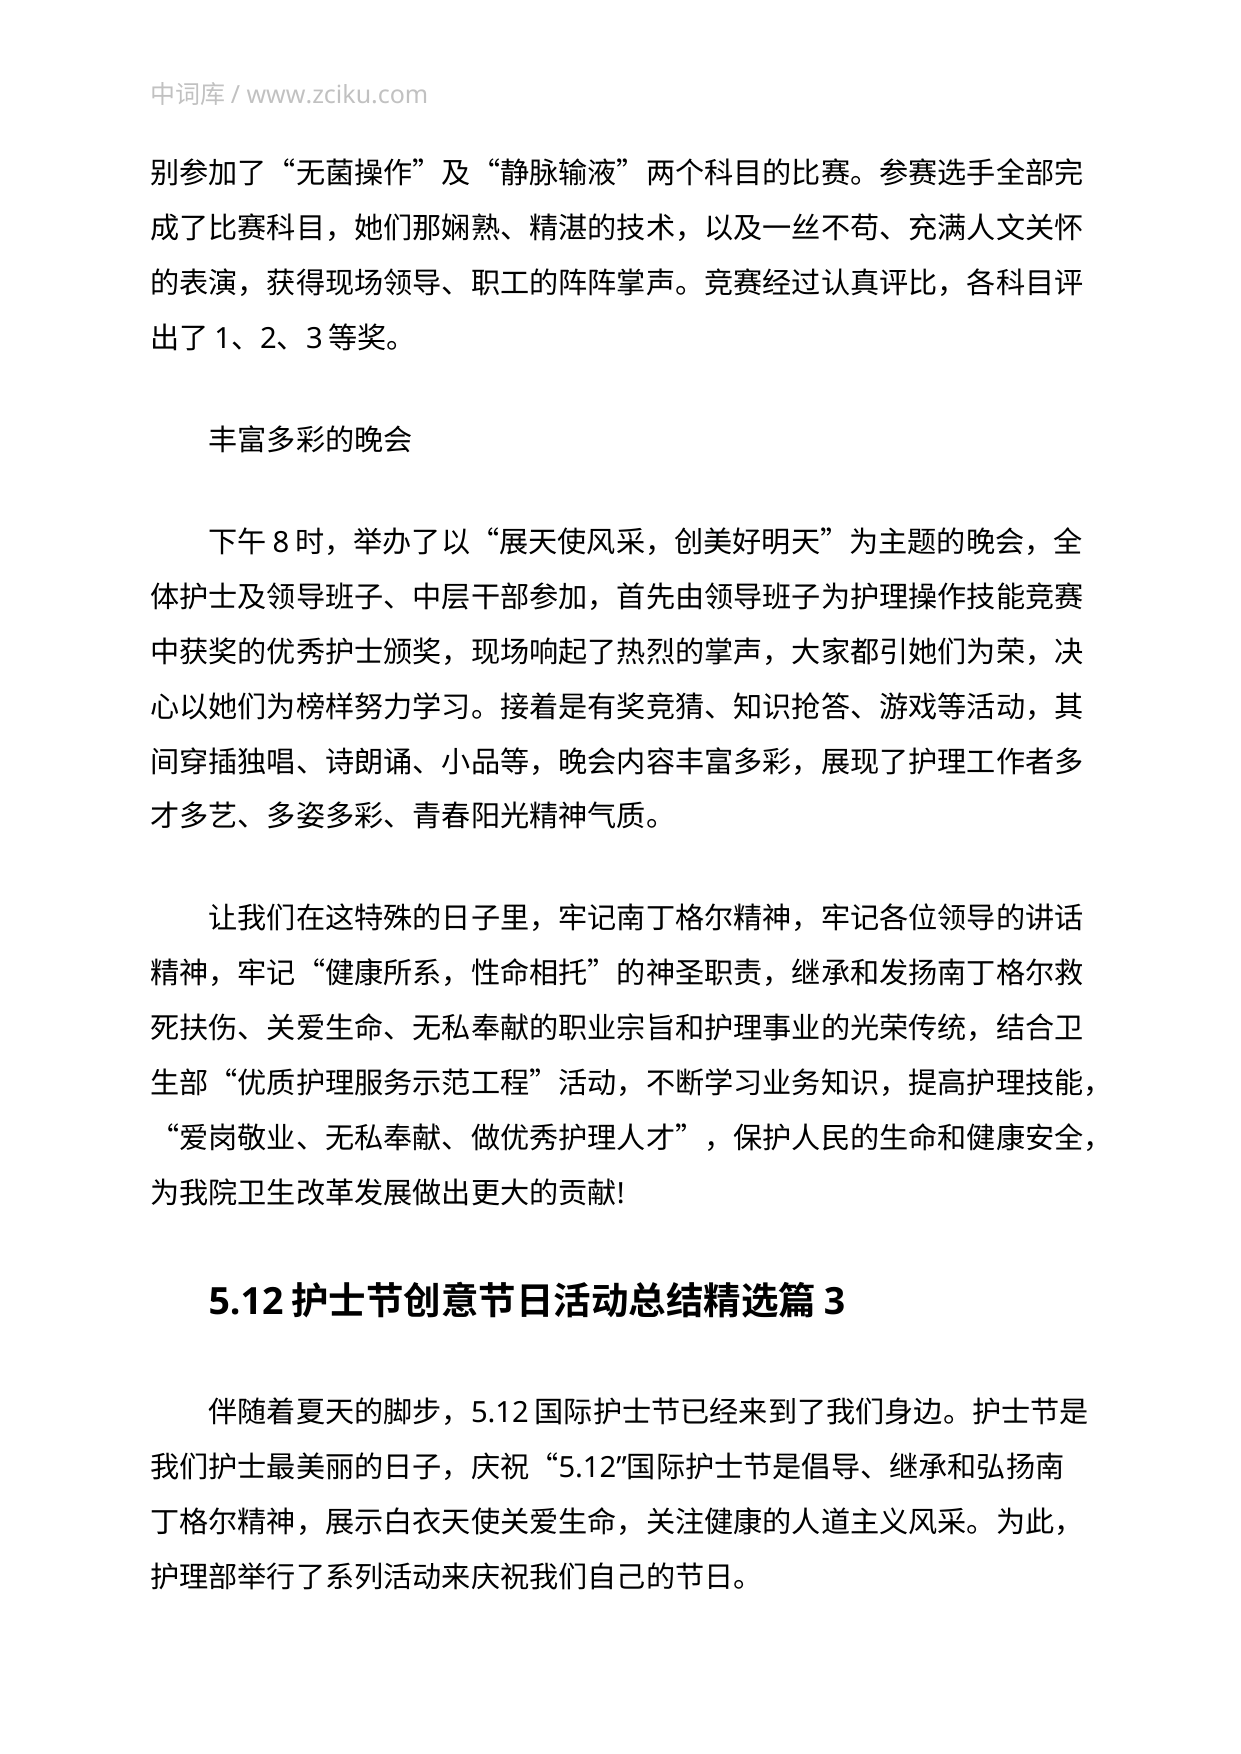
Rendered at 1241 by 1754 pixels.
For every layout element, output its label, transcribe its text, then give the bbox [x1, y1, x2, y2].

text 让我们在这特殊的日子里，牢记南丁格尔精神，牢记各位领导的讲话精神，牢记“健康所系，性命相托”的神圣职责，继承和发扬南丁格尔救死扶伤、关爱生命、无私奉献的职业宗旨和护理事业的光荣传统，结合卫生部“优质护理服务示范工程”活动，不断学习业务知识，提高护理技能，“爱岗敬业、无私奉献、做优秀护理人才”，保护人民的生命和健康安全，为我院卫生改革发展做出更大的贡献! [150, 895, 1090, 1212]
text 丰富多彩的晚会 [150, 417, 1090, 459]
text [150, 150, 1090, 357]
text 伴随着夏天的脚步，5.12国际护士节已经来到了我们身边。护士节是我们护士最美丽的日子，庆祝“5.12”国际护士节是倡导、继承和弘扬南丁格尔精神，展示白衣天使关爱生命，关注健康的人道主义风采。为此，护理部举行了系列活动来庆祝我们自己的节日。 [150, 1389, 1090, 1596]
text 5.12护士节创意节日活动总结精选篇3 [150, 1271, 1090, 1326]
text 下午8时，举办了以“展天使风采，创美好明天”为主题的晚会，全体护士及领导班子、中层干部参加，首先由领导班子为护理操作技能竞赛中获奖的优秀护士颁奖，现场响起了热烈的掌声，大家都引她们为荣，决心以她们为榜样努力学习。接着是有奖竞猜、知识抢答、游戏等活动，其间穿插独唱、诗朗诵、小品等，晚会内容丰富多彩，展现了护理工作者多才多艺、多姿多彩、青春阳光精神气质。 [150, 518, 1090, 835]
